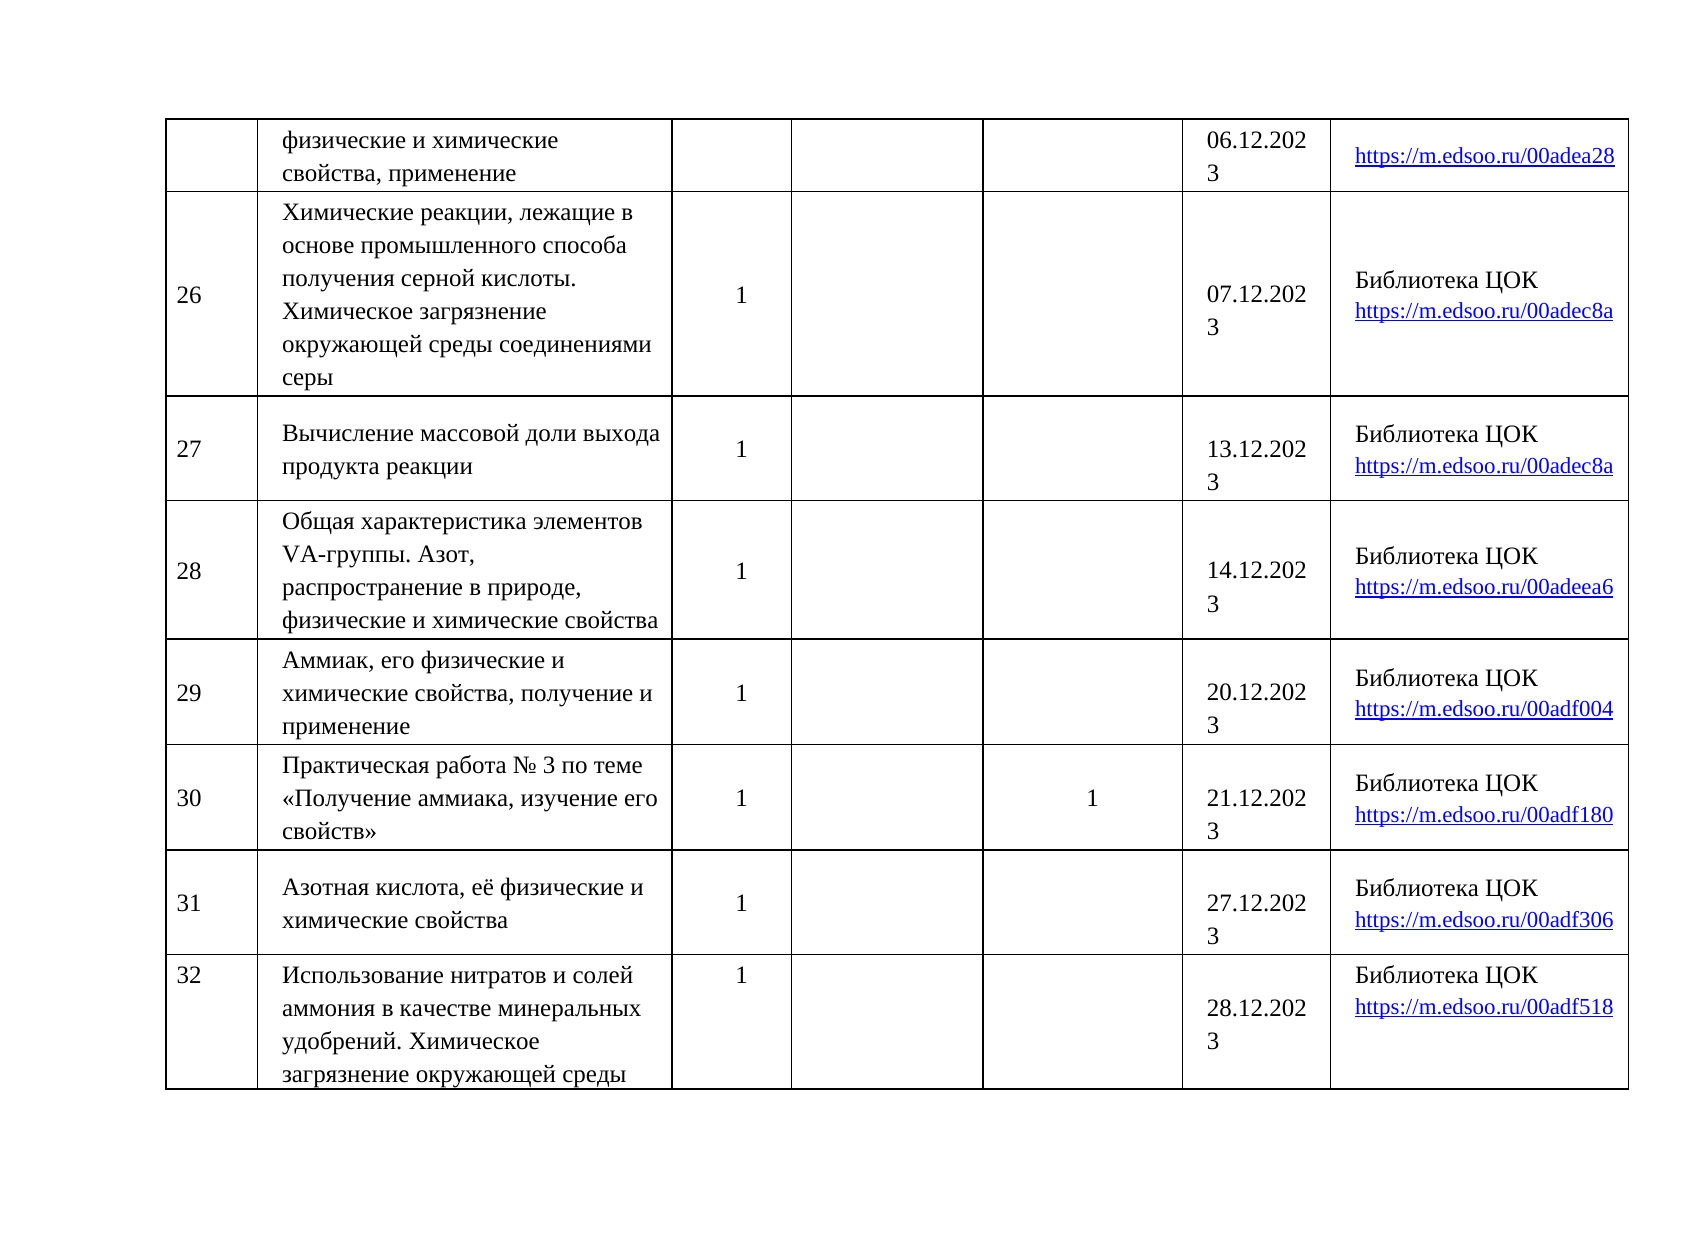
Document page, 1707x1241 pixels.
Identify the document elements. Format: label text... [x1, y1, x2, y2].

table_cell [984, 120, 1182, 191]
table_cell [984, 397, 1182, 500]
table_cell 30 [167, 745, 257, 849]
table_cell 28.12.2023 [1183, 955, 1330, 1088]
table_cell [984, 192, 1182, 395]
table_cell Химические реакции, лежащие в основе промышленного способа получения серной кислоты. Химическое загрязнение окружающей среды соединениями серы [258, 192, 671, 395]
table_cell 1 [673, 640, 791, 743]
table_cell 14.12.2023 [1183, 501, 1330, 638]
table_cell [984, 955, 1182, 1088]
table_cell Библиотека ЦОК https://m.edsoo.ru/00adec8a [1331, 397, 1628, 500]
table_cell 1 [673, 955, 791, 1088]
table_cell Библиотека ЦОК https://m.edsoo.ru/00adec8a [1331, 192, 1628, 395]
table_cell Библиотека ЦОК https://m.edsoo.ru/00adf306 [1331, 851, 1628, 954]
table_cell Практическая работа № 3 по теме «Получение аммиака, изучение его свойств» [258, 745, 671, 849]
table_cell 1 [673, 397, 791, 500]
table_cell 32 [167, 955, 257, 1088]
table_cell 1 [984, 745, 1182, 849]
table_cell 1 [673, 851, 791, 954]
table_cell 1 [673, 745, 791, 849]
table_cell Аммиак, его физические и химические свойства, получение и применение [258, 640, 671, 743]
table_cell [984, 501, 1182, 638]
table_cell 28 [167, 501, 257, 638]
table_cell 21.12.2023 [1183, 745, 1330, 849]
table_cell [1331, 120, 1628, 191]
table_cell Вычисление массовой доли выхода продукта реакции [258, 397, 671, 500]
table_cell 13.12.2023 [1183, 397, 1330, 500]
table_cell 1 [673, 501, 791, 638]
table_cell 06.12.2023 [1183, 120, 1330, 191]
table_cell 1 [673, 192, 791, 395]
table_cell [258, 955, 671, 1088]
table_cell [258, 120, 671, 191]
table_cell 27.12.2023 [1183, 851, 1330, 954]
table_cell 31 [167, 851, 257, 954]
table_cell [792, 397, 982, 500]
table_cell [792, 120, 982, 191]
table_cell 25 [167, 120, 257, 191]
table_cell [984, 851, 1182, 954]
table_cell [792, 640, 982, 743]
table_cell [792, 745, 982, 849]
table_cell Библиотека ЦОК https://m.edsoo.ru/00adf180 [1331, 745, 1628, 849]
table_cell [792, 955, 982, 1088]
table_cell 1 [673, 120, 791, 191]
table_cell 07.12.2023 [1183, 192, 1330, 395]
table_cell 26 [167, 192, 257, 395]
table_cell 27 [167, 397, 257, 500]
table_cell [792, 501, 982, 638]
table_cell Общая характеристика элементов VА-группы. Азот, распространение в природе, физические и химические свойства [258, 501, 671, 638]
table_cell [792, 192, 982, 395]
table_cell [1331, 955, 1628, 1088]
table_cell Библиотека ЦОК https://m.edsoo.ru/00adeea6 [1331, 501, 1628, 638]
table_cell Азотная кислота, её физические и химические свойства [258, 851, 671, 954]
table_cell Библиотека ЦОК https://m.edsoo.ru/00adf004 [1331, 640, 1628, 743]
table_cell [984, 640, 1182, 743]
table_cell [792, 851, 982, 954]
table_cell 20.12.2023 [1183, 640, 1330, 743]
table_cell 29 [167, 640, 257, 743]
